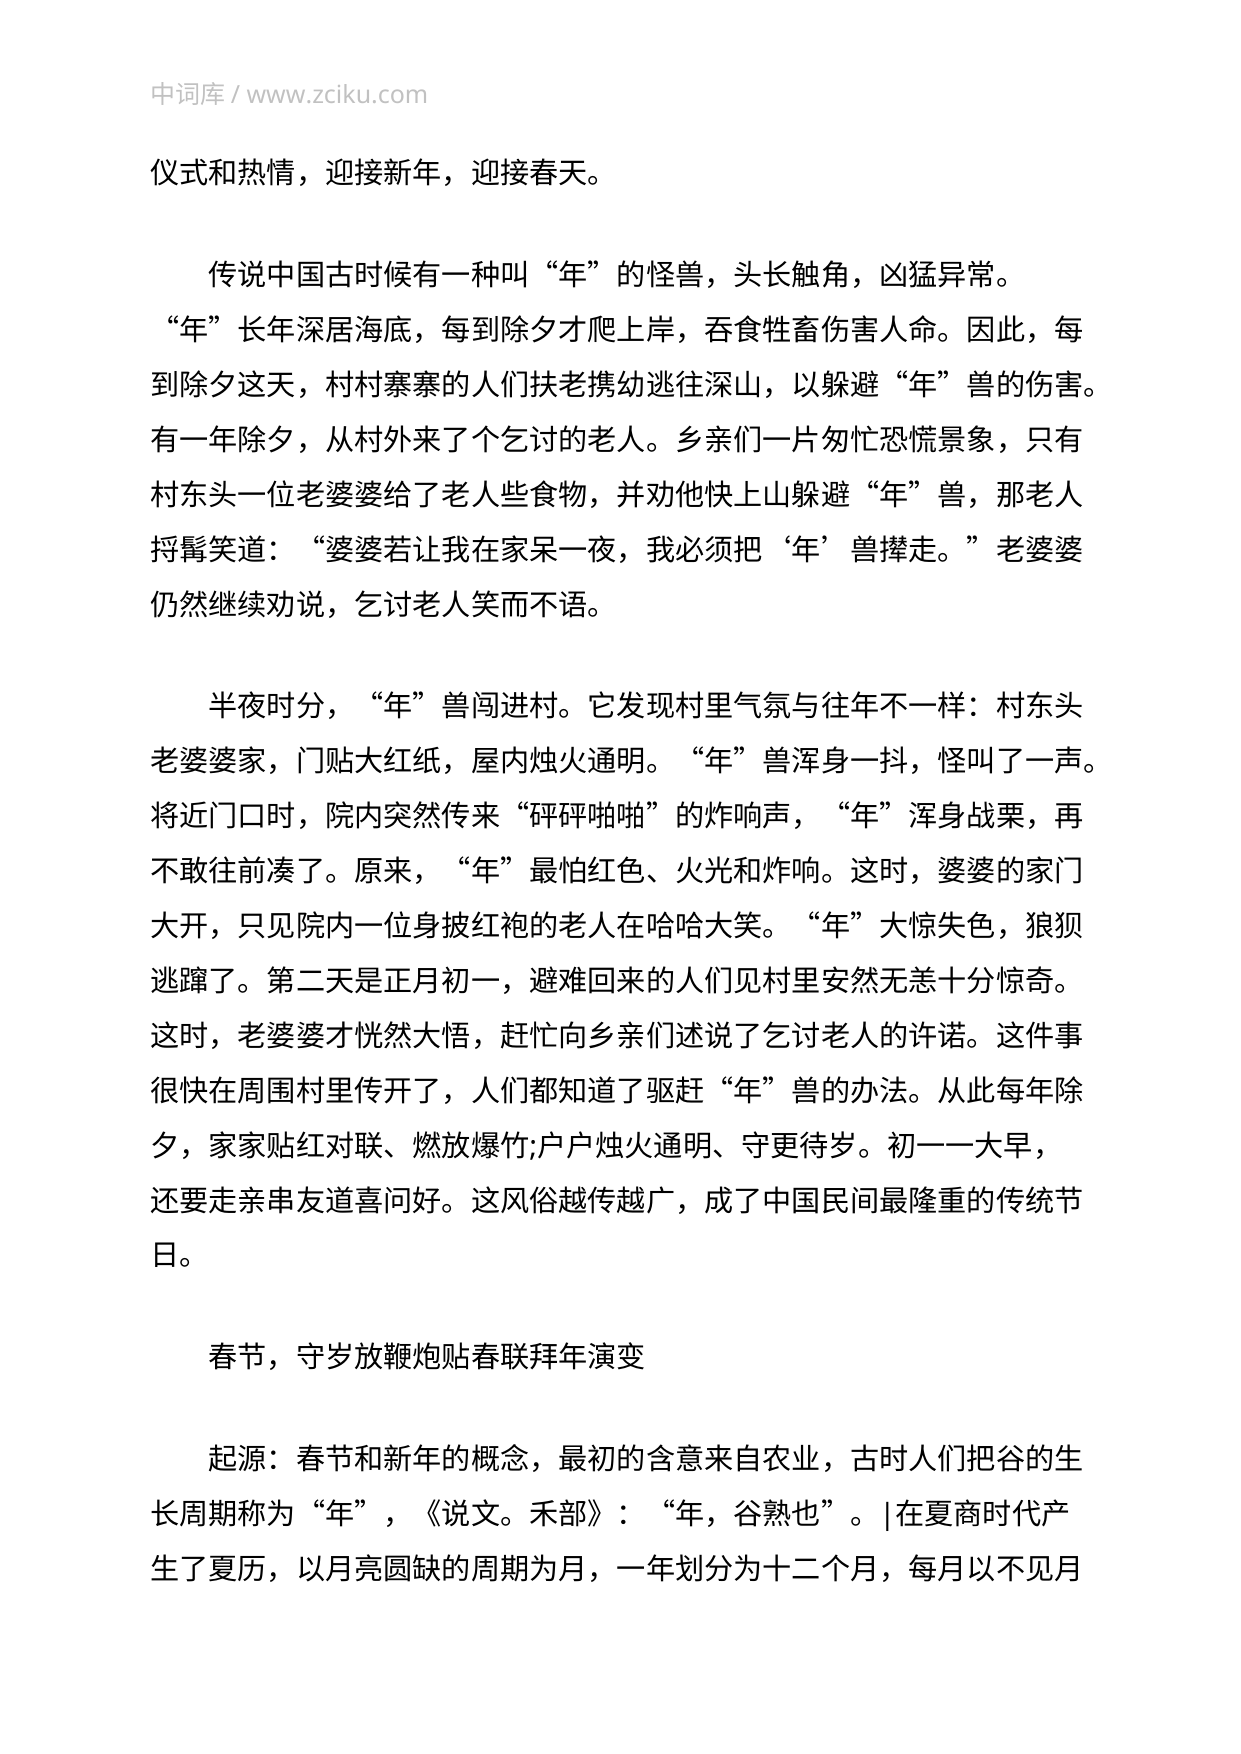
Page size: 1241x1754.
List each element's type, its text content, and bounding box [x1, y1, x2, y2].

text 春节，守岁放鞭炮贴春联拜年演变 [150, 1334, 1090, 1376]
text 半夜时分，“年”兽闯进村。它发现村里气氛与往年不一样：村东头老婆婆家，门贴大红纸，屋内烛火通明。“年”兽浑身一抖，怪叫了一声。将近门口时，院内突然传来“砰砰啪啪”的炸响声，“年”浑身战栗，再不敢往前凑了。原来，“年”最怕红色、火光和炸响。这时，婆婆的家门大开，只见院内一位身披红袍的老人在哈哈大笑。“年”大惊失色，狼狈逃蹿了。第二天是正月初一，避难回来的人们见村里安然无恙十分惊奇。这时，老婆婆才恍然大悟，赶忙向乡亲们述说了乞讨老人的许诺。这件事很快在周围村里传开了，人们都知道了驱赶“年”兽的办法。从此每年除夕，家家贴红对联、燃放爆竹;户户烛火通明、守更待岁。初一一大早，还要走亲串友道喜问好。这风俗越传越广，成了中国民间最隆重的传统节日。 [150, 683, 1090, 1274]
text 传说中国古时候有一种叫“年”的怪兽，头长触角，凶猛异常。“年”长年深居海底，每到除夕才爬上岸，吞食牲畜伤害人命。因此，每到除夕这天，村村寨寨的人们扶老携幼逃往深山，以躲避“年”兽的伤害。有一年除夕，从村外来了个乞讨的老人。乡亲们一片匆忙恐慌景象，只有村东头一位老婆婆给了老人些食物，并劝他快上山躲避“年”兽，那老人捋髯笑道：“婆婆若让我在家呆一夜，我必须把‘年’兽撵走。”老婆婆仍然继续劝说，乞讨老人笑而不语。 [150, 252, 1090, 623]
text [150, 150, 1090, 192]
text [150, 1436, 1090, 1588]
